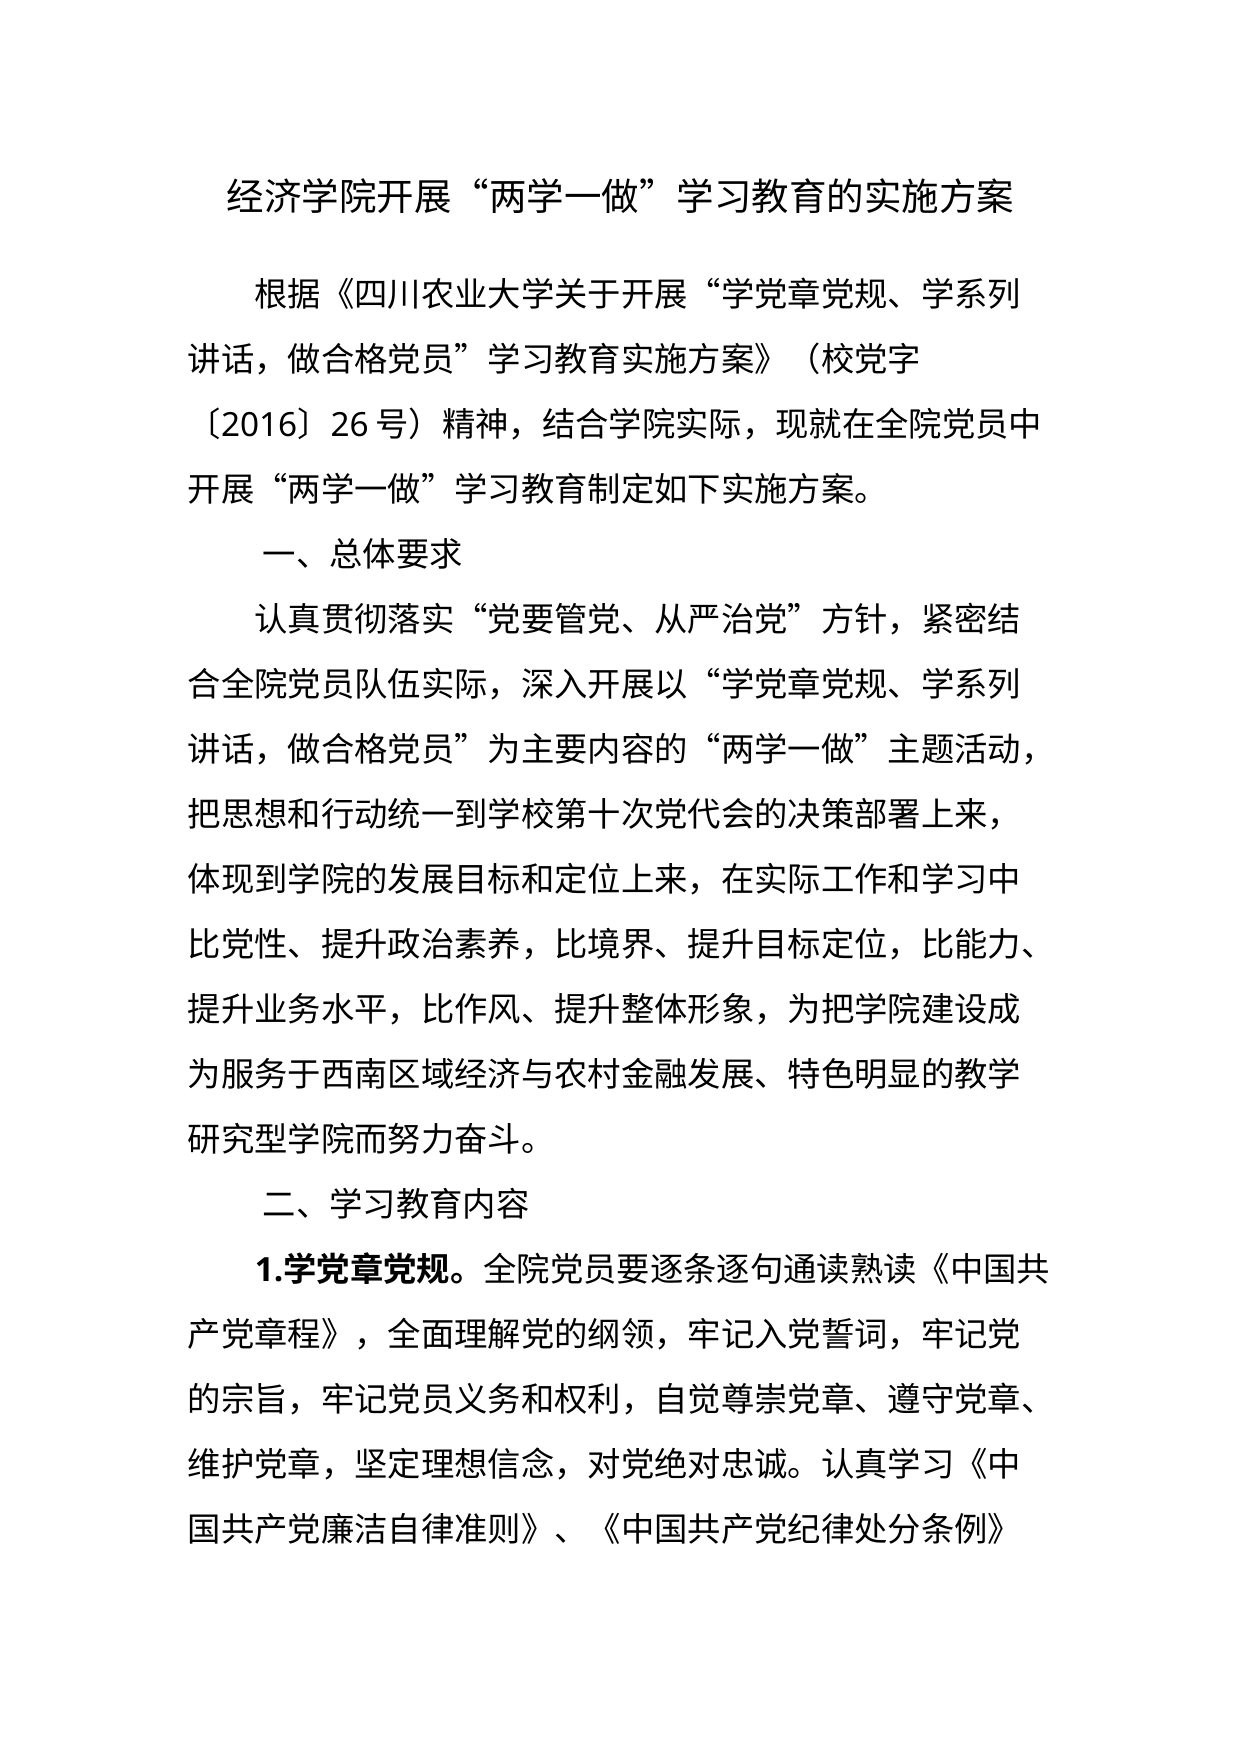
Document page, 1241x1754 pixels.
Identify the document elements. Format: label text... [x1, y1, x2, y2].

text 认真贯彻落实“党要管党、从严治党”方针，紧密结合全院党员队伍实际，深入开展以“学党章党规、学系列讲话，做合格党员”为主要内容的“两学一做”主题活动，把思想和行动统一到学校第十次党代会的决策部署上来，体现到学院的发展目标和定位上来，在实际工作和学习中比党性、提升政治素养，比境界、提升目标定位，比能力、提升业务水平，比作风、提升整体形象，为把学院建设成为服务于西南区域经济与农村金融发展、特色明显的教学研究型学院而努力奋斗。 [187, 584, 1053, 1169]
text 根据《四川农业大学关于开展“学党章党规、学系列讲话，做合格党员”学习教育实施方案》（校党字〔2016〕26号）精神，结合学院实际，现就在全院党员中开展“两学一做”学习教育制定如下实施方案。 [187, 259, 1053, 519]
text 经济学院开展“两学一做”学习教育的实施方案 [187, 162, 1053, 227]
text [187, 1234, 1053, 1559]
list 一、总体要求 [262, 519, 1053, 584]
list 二、学习教育内容 [262, 1169, 1053, 1234]
